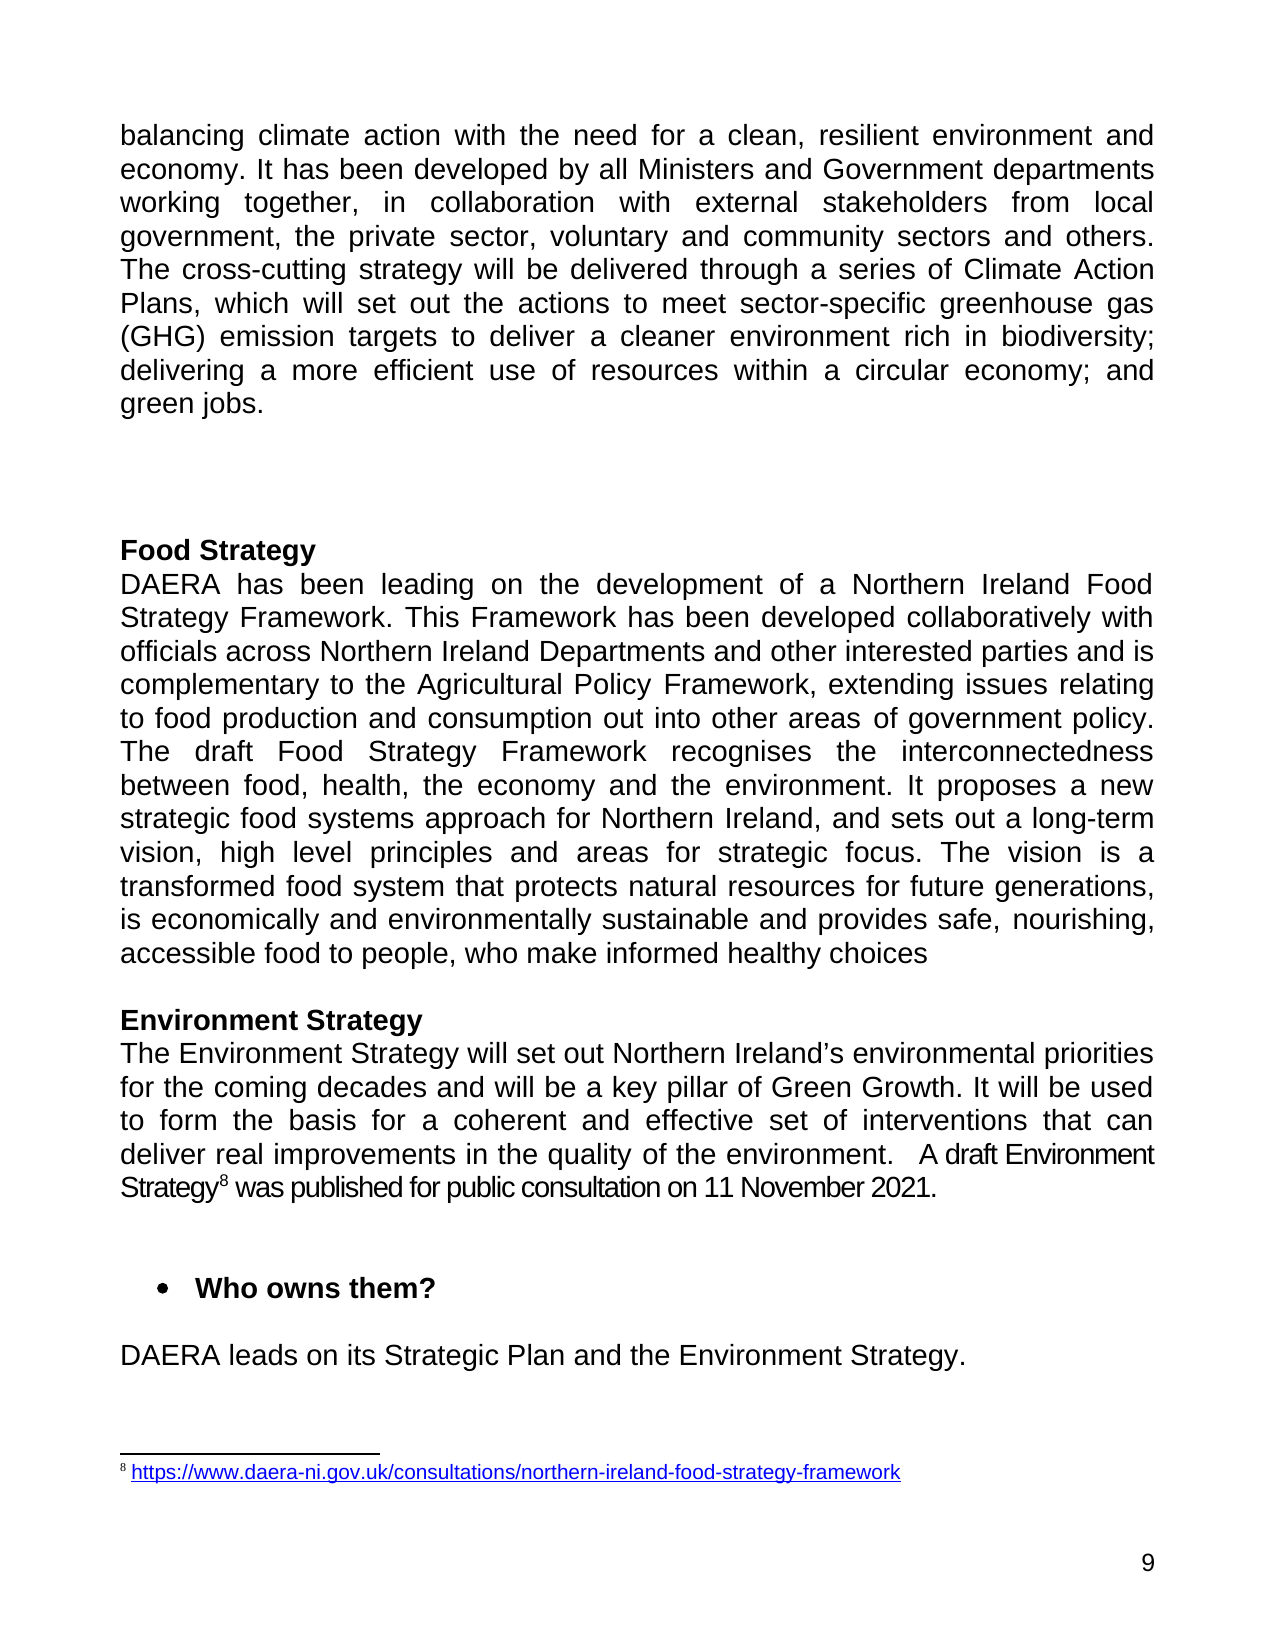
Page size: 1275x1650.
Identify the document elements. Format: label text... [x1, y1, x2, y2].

text The Environment Strategy will set out Northern Ireland’s environmental priorities for the coming decades and will be a key pillar of Green Growth. It will be used to form the basis for a coherent and effective set of interventions that can deliver real improvements in the quality of the environment. A draft Environment Strategy was published for public consultation on 11 November 2021. [120, 1036, 1155, 1204]
list Who owns them? [157, 1271, 1155, 1305]
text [120, 118, 1155, 420]
text DAERA has been leading on the development of a Northern Ireland Food Strategy Framework. This Framework has been developed collaboratively with officials across Northern Ireland Departments and other interested parties and is complementary to the Agricultural Policy Framework, extending issues relating to food production and consumption out into other areas of government policy. The draft Food Strategy Framework recognises the interconnectedness between food, health, the economy and the environment. It proposes a new strategic food systems approach for Northern Ireland, and sets out a long-term vision, high level principles and areas for strategic focus. The vision is a transformed food system that protects natural resources for future generations, is economically and environmentally sustainable and provides safe, nourishing, accessible food to people, who make informed healthy choices [120, 567, 1155, 969]
text Environment Strategy [120, 1003, 1155, 1036]
text Food Strategy [120, 533, 1155, 567]
text DAERA leads on its Strategic Plan and the Environment Strategy. [120, 1338, 1155, 1372]
